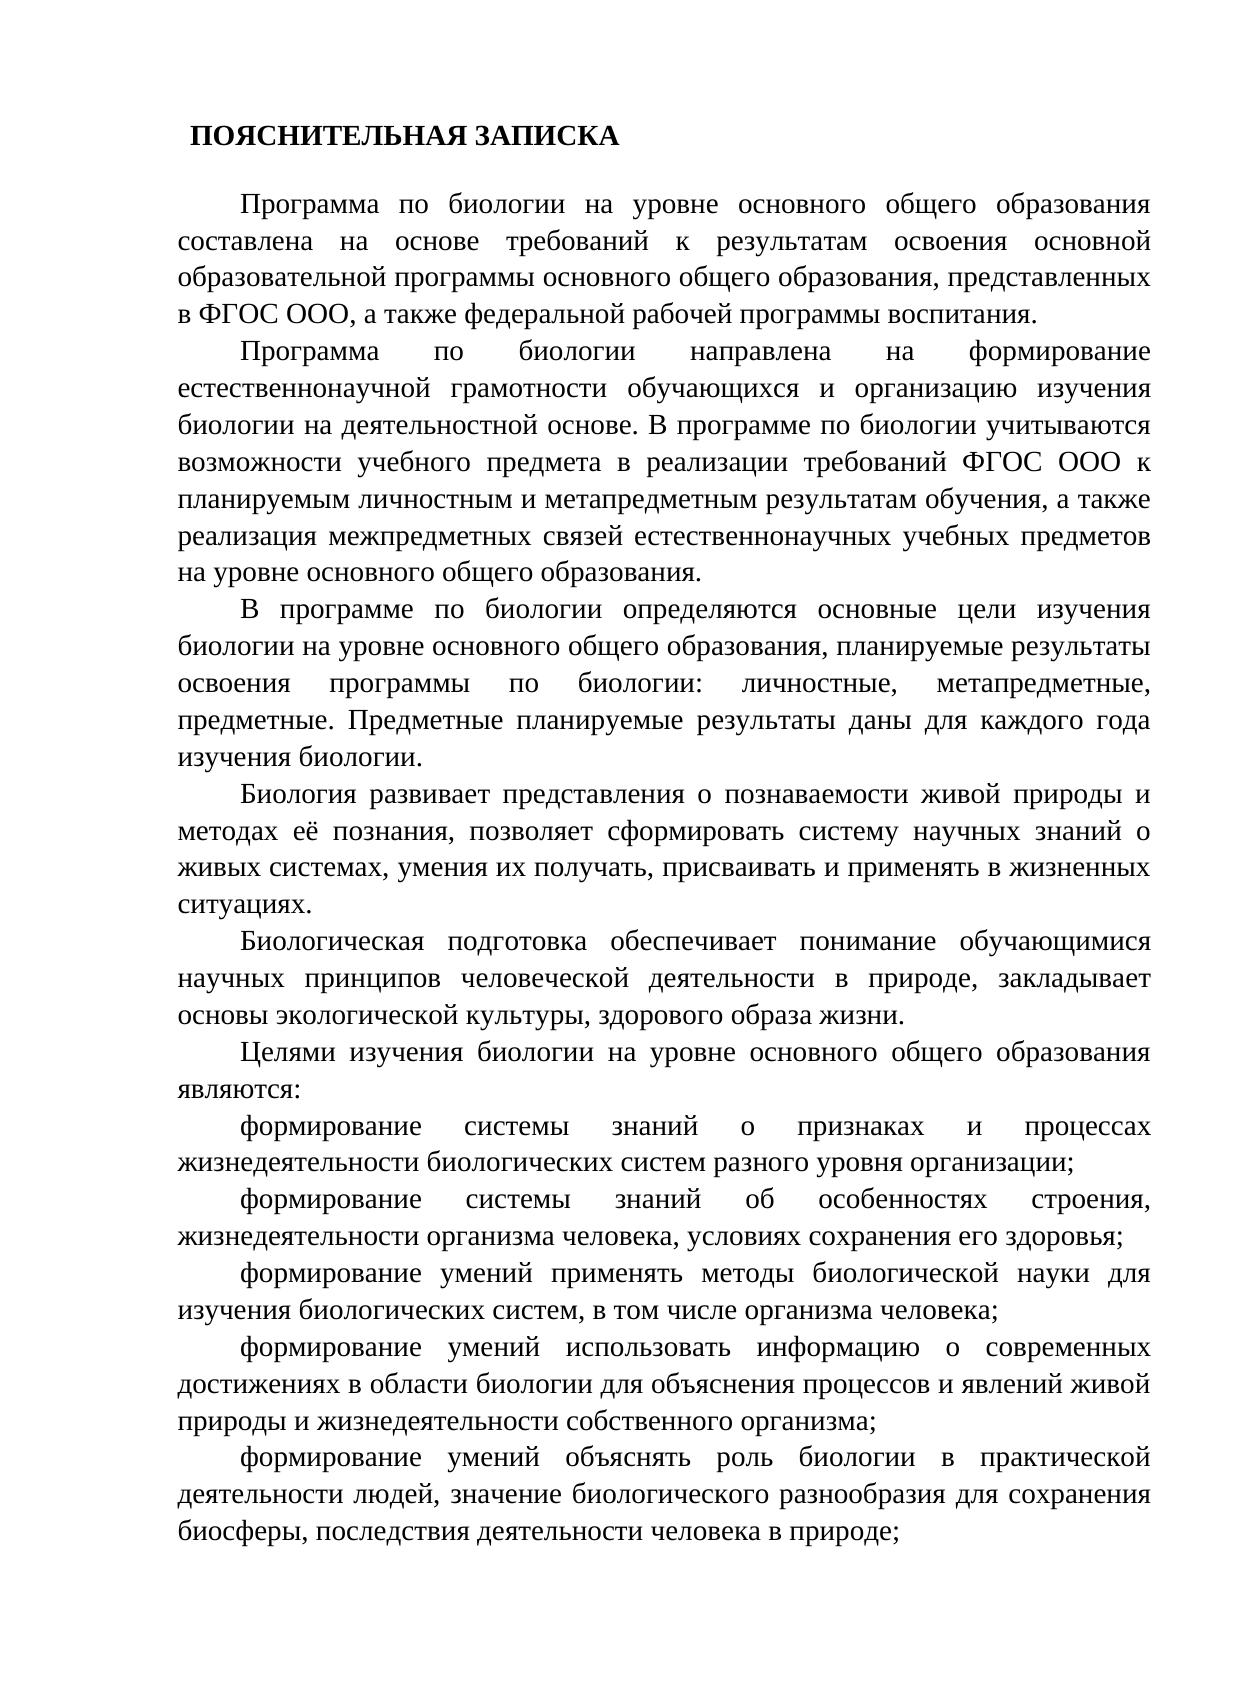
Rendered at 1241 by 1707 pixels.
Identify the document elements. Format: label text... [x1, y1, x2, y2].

text формирование умений использовать информацию о современных достижениях в области биологии для объяснения процессов и явлений живой природы и жизнедеятельности собственного организма; [177, 1329, 1152, 1436]
text Целями изучения биологии на уровне основного общего образования являются: [177, 1034, 1152, 1104]
text формирование системы знаний об особенностях строения, жизнедеятельности организма человека, условиях сохранения его здоровья; [177, 1181, 1152, 1252]
text Программа по биологии на уровне основного общего образования составлена на основе требований к результатам освоения основной образовательной программы основного общего образования, представленных в ФГОС ООО, а также федеральной рабочей программы воспитания. [177, 186, 1152, 330]
text Биологическая подготовка обеспечивает понимание обучающимися научных принципов человеческой деятельности в природе, закладывает основы экологической культуры, здорового образа жизни. [177, 923, 1152, 1031]
text Биология развивает представления о познаваемости живой природы и методах её познания, позволяет сформировать систему научных знаний о живых системах, умения их получать, присваивать и применять в жизненных ситуациях. [177, 776, 1152, 920]
text формирование умений применять методы биологической науки для изучения биологических систем, в том числе организма человека; [177, 1255, 1152, 1326]
text ПОЯСНИТЕЛЬНАЯ ЗАПИСКА [190, 118, 1152, 152]
text формирование системы знаний о признаках и процессах жизнедеятельности биологических систем разного уровня организации; [177, 1108, 1152, 1178]
text В программе по биологии определяются основные цели изучения биологии на уровне основного общего образования, планируемые результаты освоения программы по биологии: личностные, метапредметные, предметные. Предметные планируемые результаты даны для каждого года изучения биологии. [177, 591, 1152, 772]
text формирование умений объяснять роль биологии в практической деятельности людей, значение биологического разнообразия для сохранения биосферы, последствия деятельности человека в природе; [177, 1439, 1152, 1547]
text Программа по биологии направлена на формирование естественнонаучной грамотности обучающихся и организацию изучения биологии на деятельностной основе. В программе по биологии учитываются возможности учебного предмета в реализации требований ФГОС ООО к планируемым личностным и метапредметным результатам обучения, а также реализация межпредметных связей естественнонаучных учебных предметов на уровне основного общего образования. [177, 333, 1152, 588]
